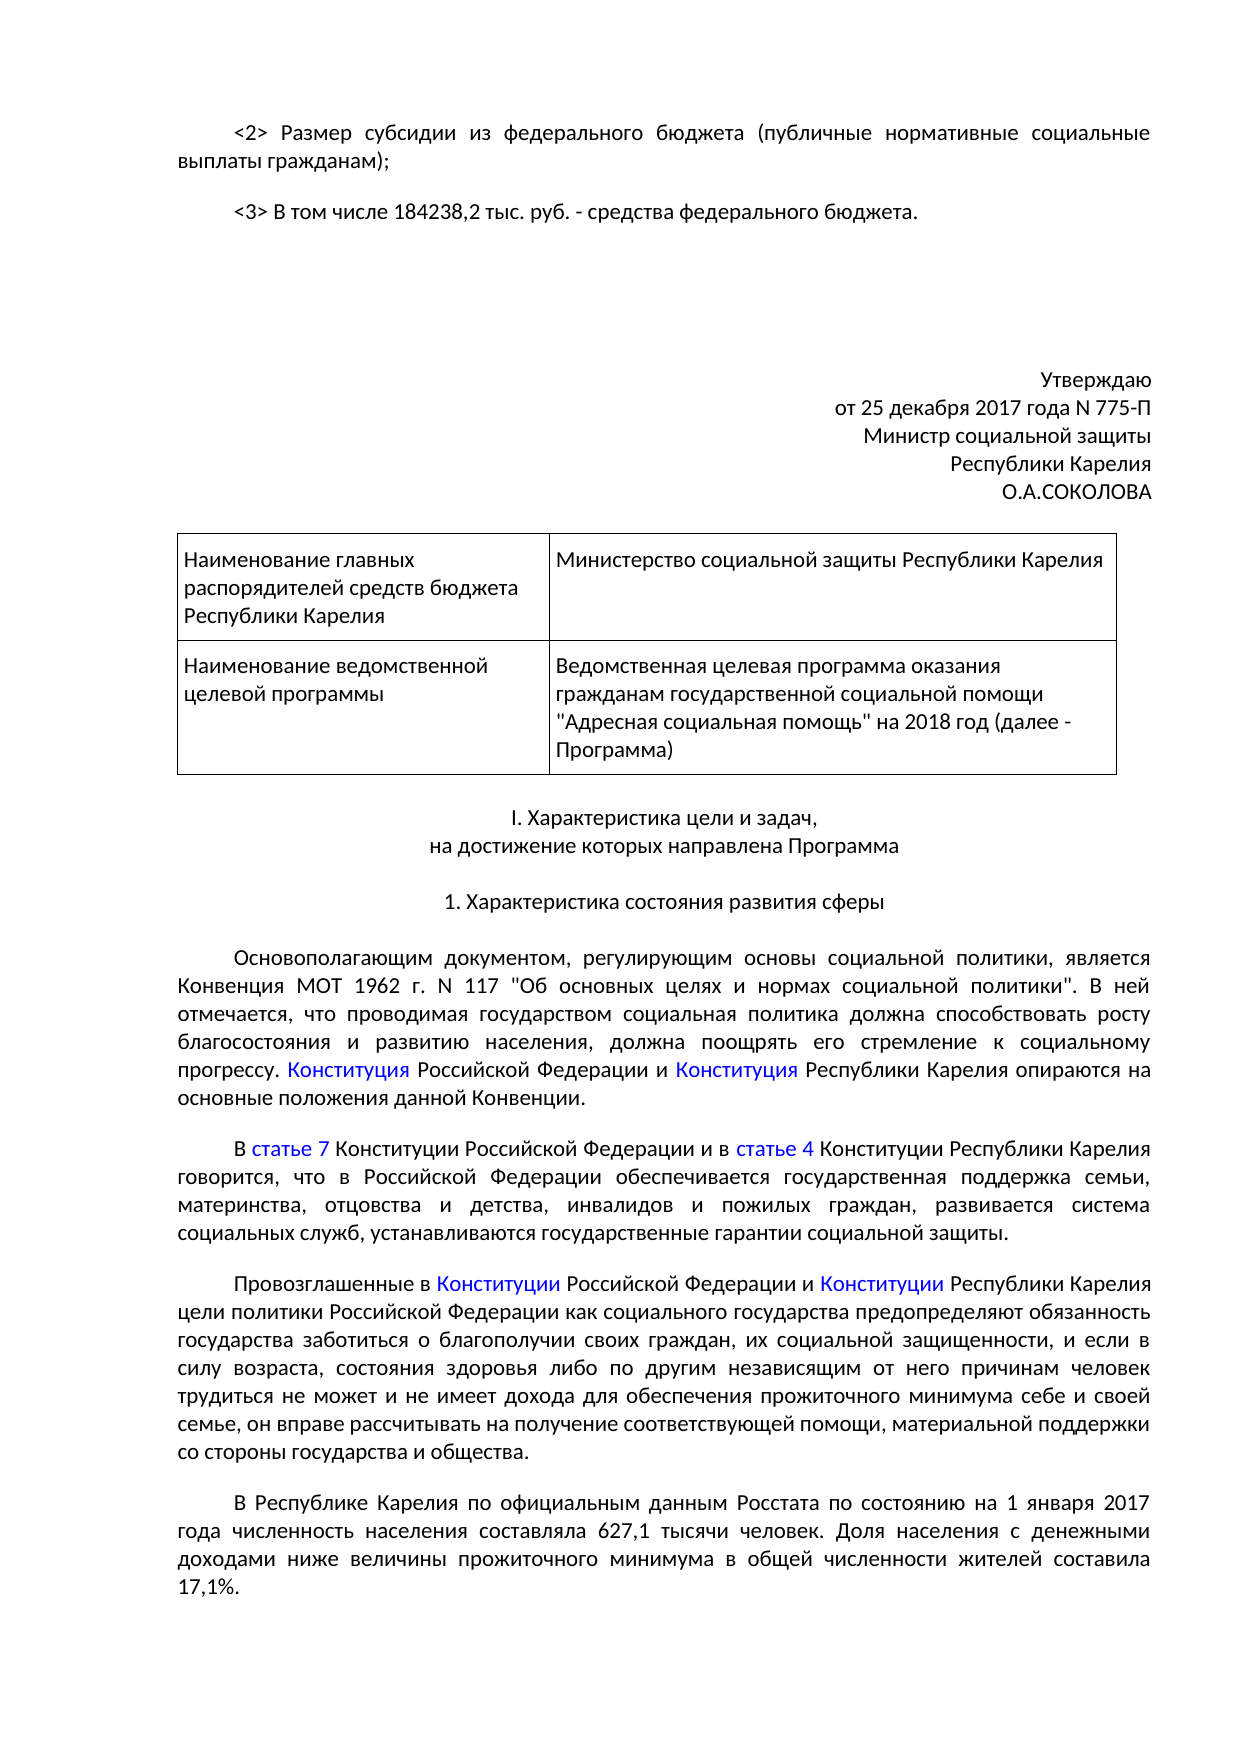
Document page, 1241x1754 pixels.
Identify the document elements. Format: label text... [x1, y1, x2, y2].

text от 25 декабря 2017 года N 775-П [177, 393, 1152, 421]
table_cell Ведомственная целевая программа оказания гражданам государственной социальной помощи "Адресная социальная помощь" на 2018 год (далее - Программа) [550, 641, 1116, 774]
table_cell Наименование ведомственной целевой программы [178, 641, 549, 774]
text В статье 7 Конституции Российской Федерации и в статье 4 Конституции Республики Карелия говорится, что в Российской Федерации обеспечивается государственная поддержка семьи, материнства, отцовства и детства, инвалидов и пожилых граждан, развивается система социальных служб, устанавливаются государственные гарантии социальной защиты. [177, 1134, 1152, 1246]
text <3> В том числе 184238,2 тыс. руб. - средства федерального бюджета. [177, 197, 1152, 225]
table_header Министерство социальной защиты Республики Карелия [550, 534, 1116, 640]
text В Республике Карелия по официальным данным Росстата по состоянию на 1 января 2017 года численность населения составляла 627,1 тысячи человек. Доля населения с денежными доходами ниже величины прожиточного минимума в общей численности жителей составила 17,1%. [177, 1488, 1152, 1600]
text I. Характеристика цели и задач, [177, 803, 1152, 831]
text на достижение которых направлена Программа [177, 831, 1152, 859]
text 1. Характеристика состояния развития сферы [177, 887, 1152, 915]
text <2> Размер субсидии из федерального бюджета (публичные нормативные социальные выплаты гражданам); [177, 118, 1152, 174]
table_header Наименование главных распорядителей средств бюджета Республики Карелия [178, 534, 549, 640]
text Министр социальной защиты [177, 421, 1152, 449]
text Основополагающим документом, регулирующим основы социальной политики, является Конвенция МОТ 1962 г. N 117 "Об основных целях и нормах социальной политики". В ней отмечается, что проводимая государством социальная политика должна способствовать росту благосостояния и развитию населения, должна поощрять его стремление к социальному прогрессу. Конституция Российской Федерации и Конституция Республики Карелия опираются на основные положения данной Конвенции. [177, 943, 1152, 1111]
text Провозглашенные в Конституции Российской Федерации и Конституции Республики Карелия цели политики Российской Федерации как социального государства предопределяют обязанность государства заботиться о благополучии своих граждан, их социальной защищенности, и если в силу возраста, состояния здоровья либо по другим независящим от него причинам человек трудиться не может и не имеет дохода для обеспечения прожиточного минимума себе и своей семье, он вправе рассчитывать на получение соответствующей помощи, материальной поддержки со стороны государства и общества. [177, 1269, 1152, 1465]
text О.А.СОКОЛОВА [177, 477, 1152, 505]
text Республики Карелия [177, 449, 1152, 477]
text Утверждаю [177, 365, 1152, 393]
